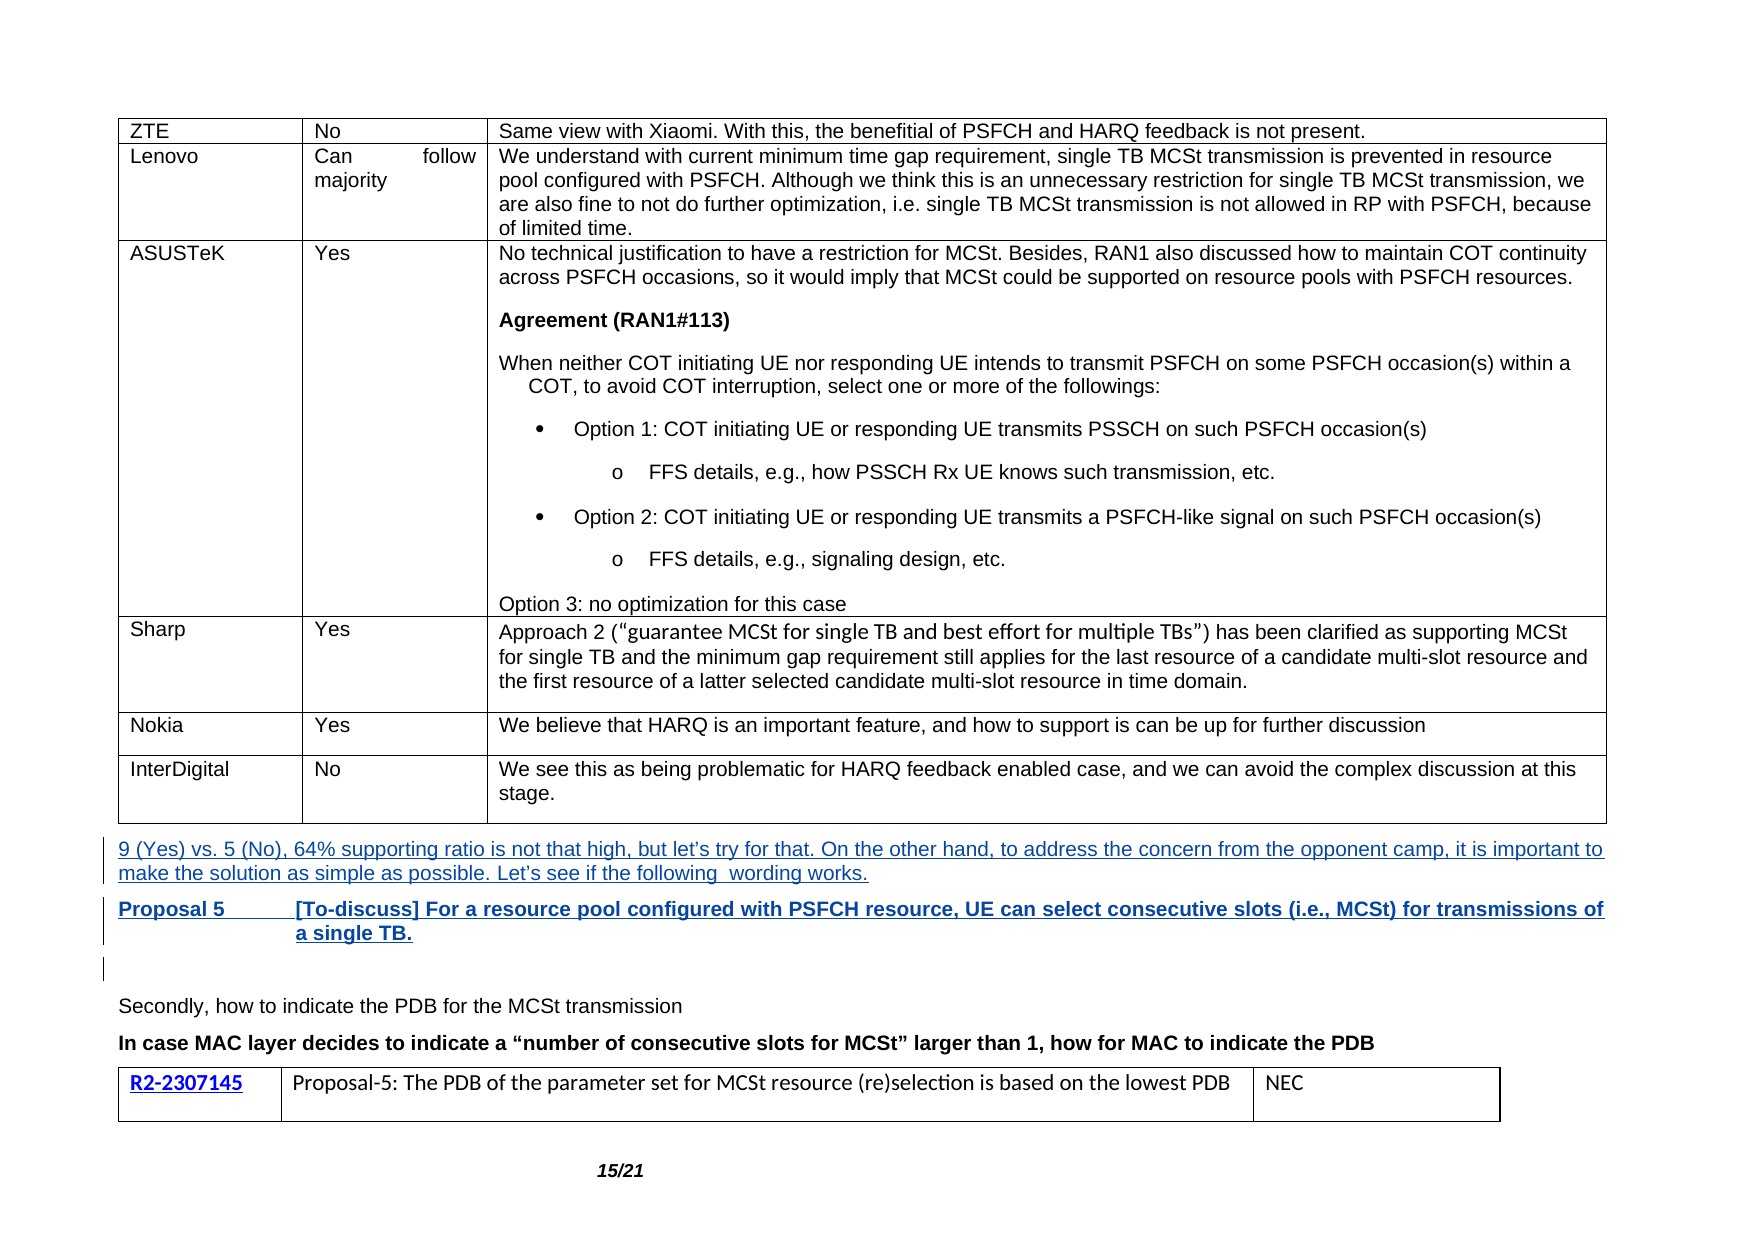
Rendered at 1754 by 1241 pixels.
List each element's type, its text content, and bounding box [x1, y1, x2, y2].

table_cell No technical justification to have a restriction for MCSt. Besides, RAN1 also discussed how to maintain COT continuity across PSFCH occasions, so it would imply that MCSt could be supported on resource pools with PSFCH resources. Agreement (RAN1#113) When neither COT initiating UE nor responding UE intends to transmit PSFCH on some PSFCH occasion(s) within a COT, to avoid COT interruption, select one or more of the followings: Option 1: COT initiating UE or responding UE transmits PSSCH on such PSFCH occasion(s) FFS details, e.g., how PSSCH Rx UE knows such transmission, etc. Option 2: COT initiating UE or responding UE transmits a PSFCH-like signal on such PSFCH occasion(s) FFS details, e.g., signaling design, etc. Option 3: no optimization for this case [488, 241, 1606, 616]
table_cell We see this as being problematic for HARQ feedback enabled case, and we can avoid the complex discussion at this stage. [488, 756, 1606, 823]
table_cell No [303, 756, 487, 823]
table_cell We understand with current minimum time gap requirement, single TB MCSt transmission is prevented in resource pool configured with PSFCH. Although we think this is an unnecessary restriction for single TB MCSt transmission, we are also fine to not do further optimization, i.e. single TB MCSt transmission is not allowed in RP with PSFCH, because of limited time. [488, 144, 1606, 240]
table_cell Lenovo [119, 144, 302, 240]
table_cell Same view with Xiaomi. With this, the benefitial of PSFCH and HARQ feedback is not present. [488, 119, 1606, 143]
table_cell Sharp [119, 617, 302, 712]
table_cell Yes [303, 617, 487, 712]
table_cell No [303, 119, 487, 143]
table_cell ASUSTeK [119, 241, 302, 616]
table_cell ZTE [119, 119, 302, 143]
table_cell Can follow majority [303, 144, 487, 240]
table_cell Nokia [119, 713, 302, 755]
table_cell We believe that HARQ is an important feature, and how to support is can be up for further discussion [488, 713, 1606, 755]
text Secondly, how to indicate the PDB for the MCSt transmission [118, 994, 1606, 1018]
table_header NEC [1254, 1068, 1499, 1121]
table_cell Approach 2 (“guarantee MCSt for single TB and best effort for multiple TBs”) has been clarified as supporting MCSt for single TB and the minimum gap requirement still applies for the last resource of a candidate multi-slot resource and the first resource of a latter selected candidate multi-slot resource in time domain. [488, 617, 1606, 712]
table_cell Yes [303, 713, 487, 755]
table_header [282, 1068, 1253, 1121]
text In case MAC layer decides to indicate a “number of consecutive slots for MCSt” larger than 1, how for MAC to indicate the PDB [118, 1030, 1606, 1054]
table_header R2-2307145 [119, 1068, 281, 1121]
table_cell InterDigital [119, 756, 302, 823]
table_cell Yes [303, 241, 487, 616]
